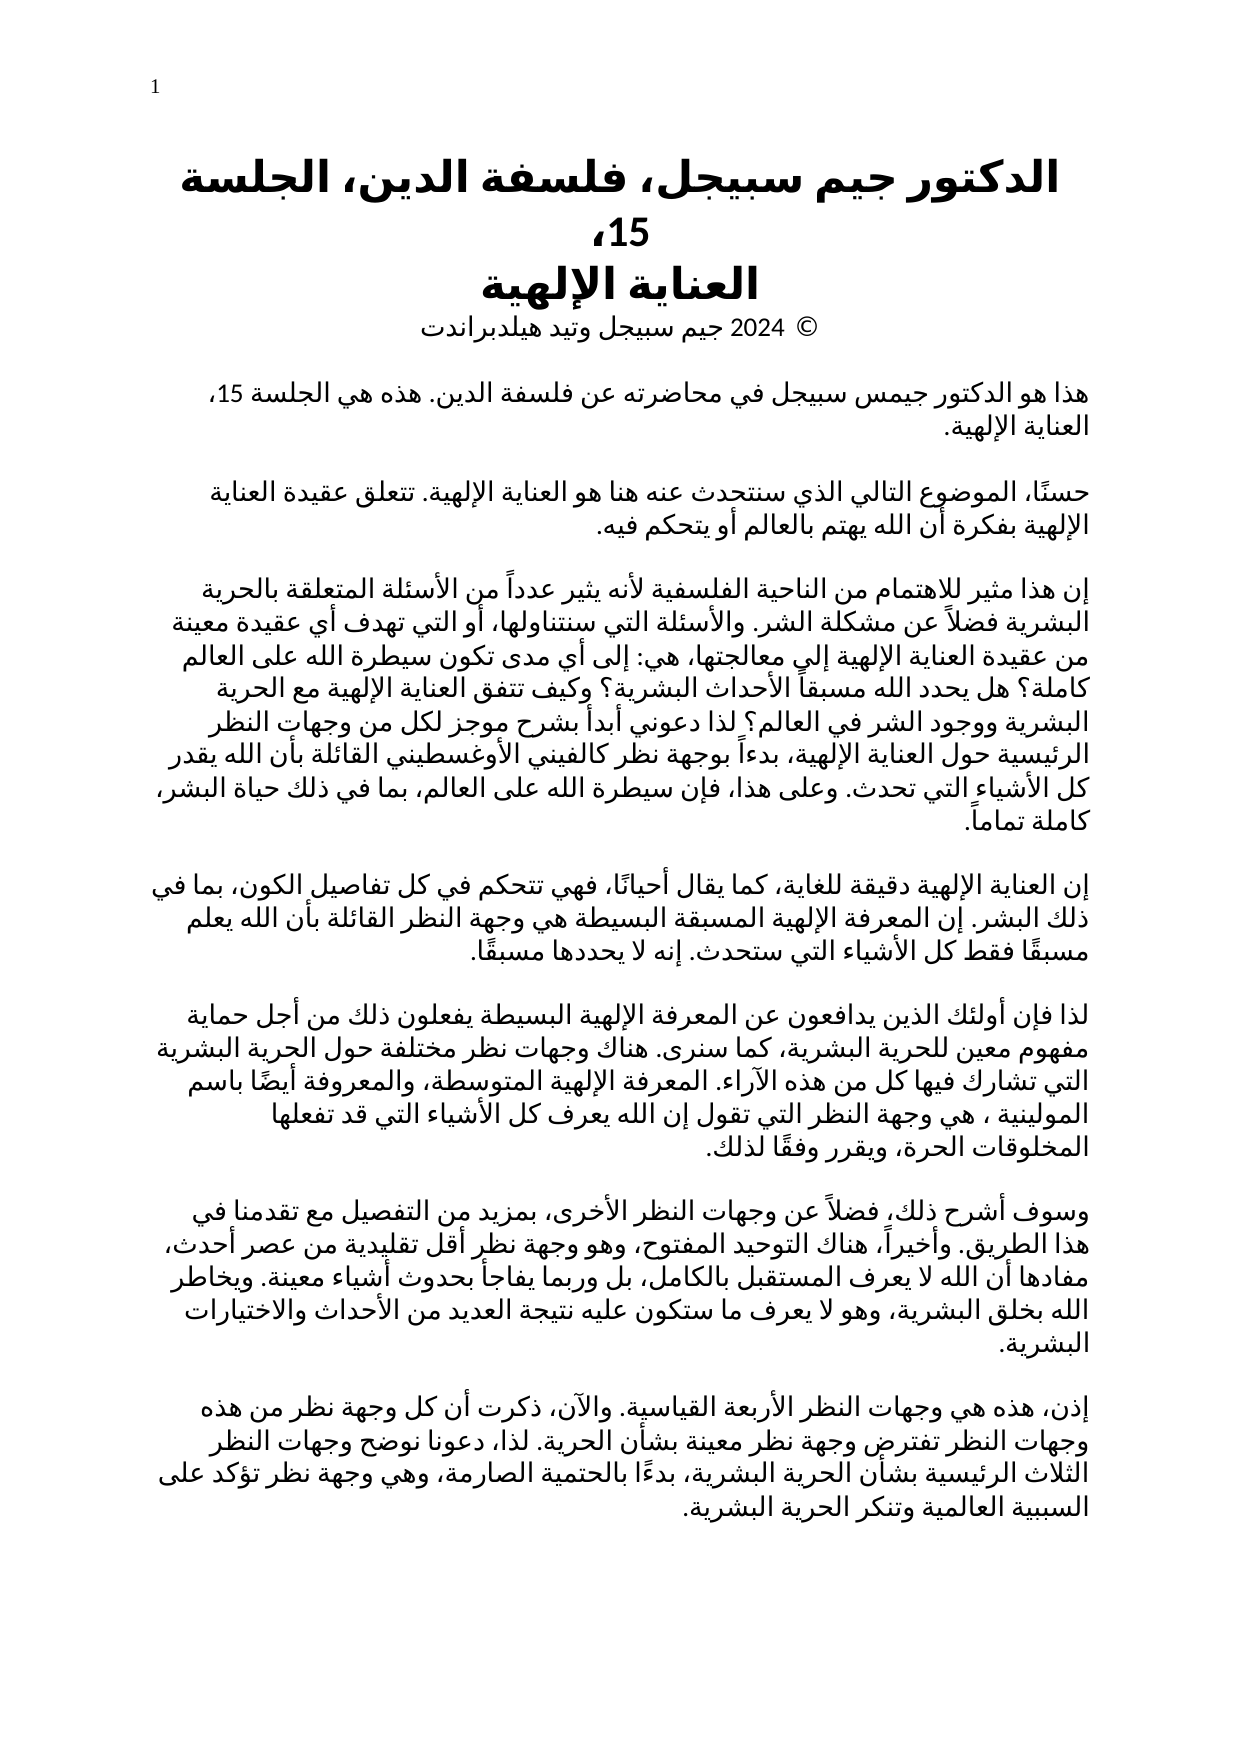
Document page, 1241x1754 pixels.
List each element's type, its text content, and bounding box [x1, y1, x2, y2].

text العناية الإلهية [150, 257, 1090, 310]
text الدكتور جيم سبيجل، فلسفة الدين، الجلسة 15، [150, 150, 1090, 257]
text لذا فإن أولئك الذين يدافعون عن المعرفة الإلهية البسيطة يفعلون ذلك من أجل حماية مفهوم معين للحرية البشرية، كما سنرى. هناك وجهات نظر مختلفة حول الحرية البشرية التي تشارك فيها كل من هذه الآراء. المعرفة الإلهية المتوسطة، والمعروفة أيضًا باسم المولينية ، هي وجهة النظر التي تقول إن الله يعرف كل الأشياء التي قد تفعلها المخلوقات الحرة، ويقرر وفقًا لذلك. [150, 998, 1090, 1163]
text وسوف أشرح ذلك، فضلاً عن وجهات النظر الأخرى، بمزيد من التفصيل مع تقدمنا في هذا الطريق. وأخيراً، هناك التوحيد المفتوح، وهو وجهة نظر أقل تقليدية من عصر أحدث، مفادها أن الله لا يعرف المستقبل بالكامل، بل وربما يفاجأ بحدوث أشياء معينة. ويخاطر الله بخلق البشرية، وهو لا يعرف ما ستكون عليه نتيجة العديد من الأحداث والاختيارات البشرية. [150, 1194, 1090, 1359]
text هذا هو الدكتور جيمس سبيجل في محاضرته عن فلسفة الدين. هذه هي الجلسة 15، العناية الإلهية. حسنًا، الموضوع التالي الذي سنتحدث عنه هنا هو العناية الإلهية. تتعلق عقيدة العناية الإلهية بفكرة أن الله يهتم بالعالم أو يتحكم فيه. [150, 343, 1090, 541]
text إن هذا مثير للاهتمام من الناحية الفلسفية لأنه يثير عدداً من الأسئلة المتعلقة بالحرية البشرية فضلاً عن مشكلة الشر. والأسئلة التي سنتناولها، أو التي تهدف أي عقيدة معينة من عقيدة العناية الإلهية إلى معالجتها، هي: إلى أي مدى تكون سيطرة الله على العالم كاملة؟ هل يحدد الله مسبقاً الأحداث البشرية؟ وكيف تتفق العناية الإلهية مع الحرية البشرية ووجود الشر في العالم؟ لذا دعوني أبدأ بشرح موجز لكل من وجهات النظر الرئيسية حول العناية الإلهية، بدءاً بوجهة نظر كالفيني الأوغسطيني القائلة بأن الله يقدر كل الأشياء التي تحدث. وعلى هذا، فإن سيطرة الله على العالم، بما في ذلك حياة البشر، كاملة تماماً. [150, 573, 1090, 837]
text إذن، هذه هي وجهات النظر الأربعة القياسية. والآن، ذكرت أن كل وجهة نظر من هذه وجهات النظر تفترض وجهة نظر معينة بشأن الحرية. لذا، دعونا نوضح وجهات النظر الثلاث الرئيسية بشأن الحرية البشرية، بدءًا بالحتمية الصارمة، وهي وجهة نظر تؤكد على السببية العالمية وتنكر الحرية البشرية. [150, 1391, 1090, 1523]
text © 2024 جيم سبيجل وتيد هيلدبراندت [150, 310, 1090, 343]
text إن العناية الإلهية دقيقة للغاية، كما يقال أحيانًا، فهي تتحكم في كل تفاصيل الكون، بما في ذلك البشر. إن المعرفة الإلهية المسبقة البسيطة هي وجهة النظر القائلة بأن الله يعلم مسبقًا فقط كل الأشياء التي ستحدث. إنه لا يحددها مسبقًا. [150, 868, 1090, 967]
